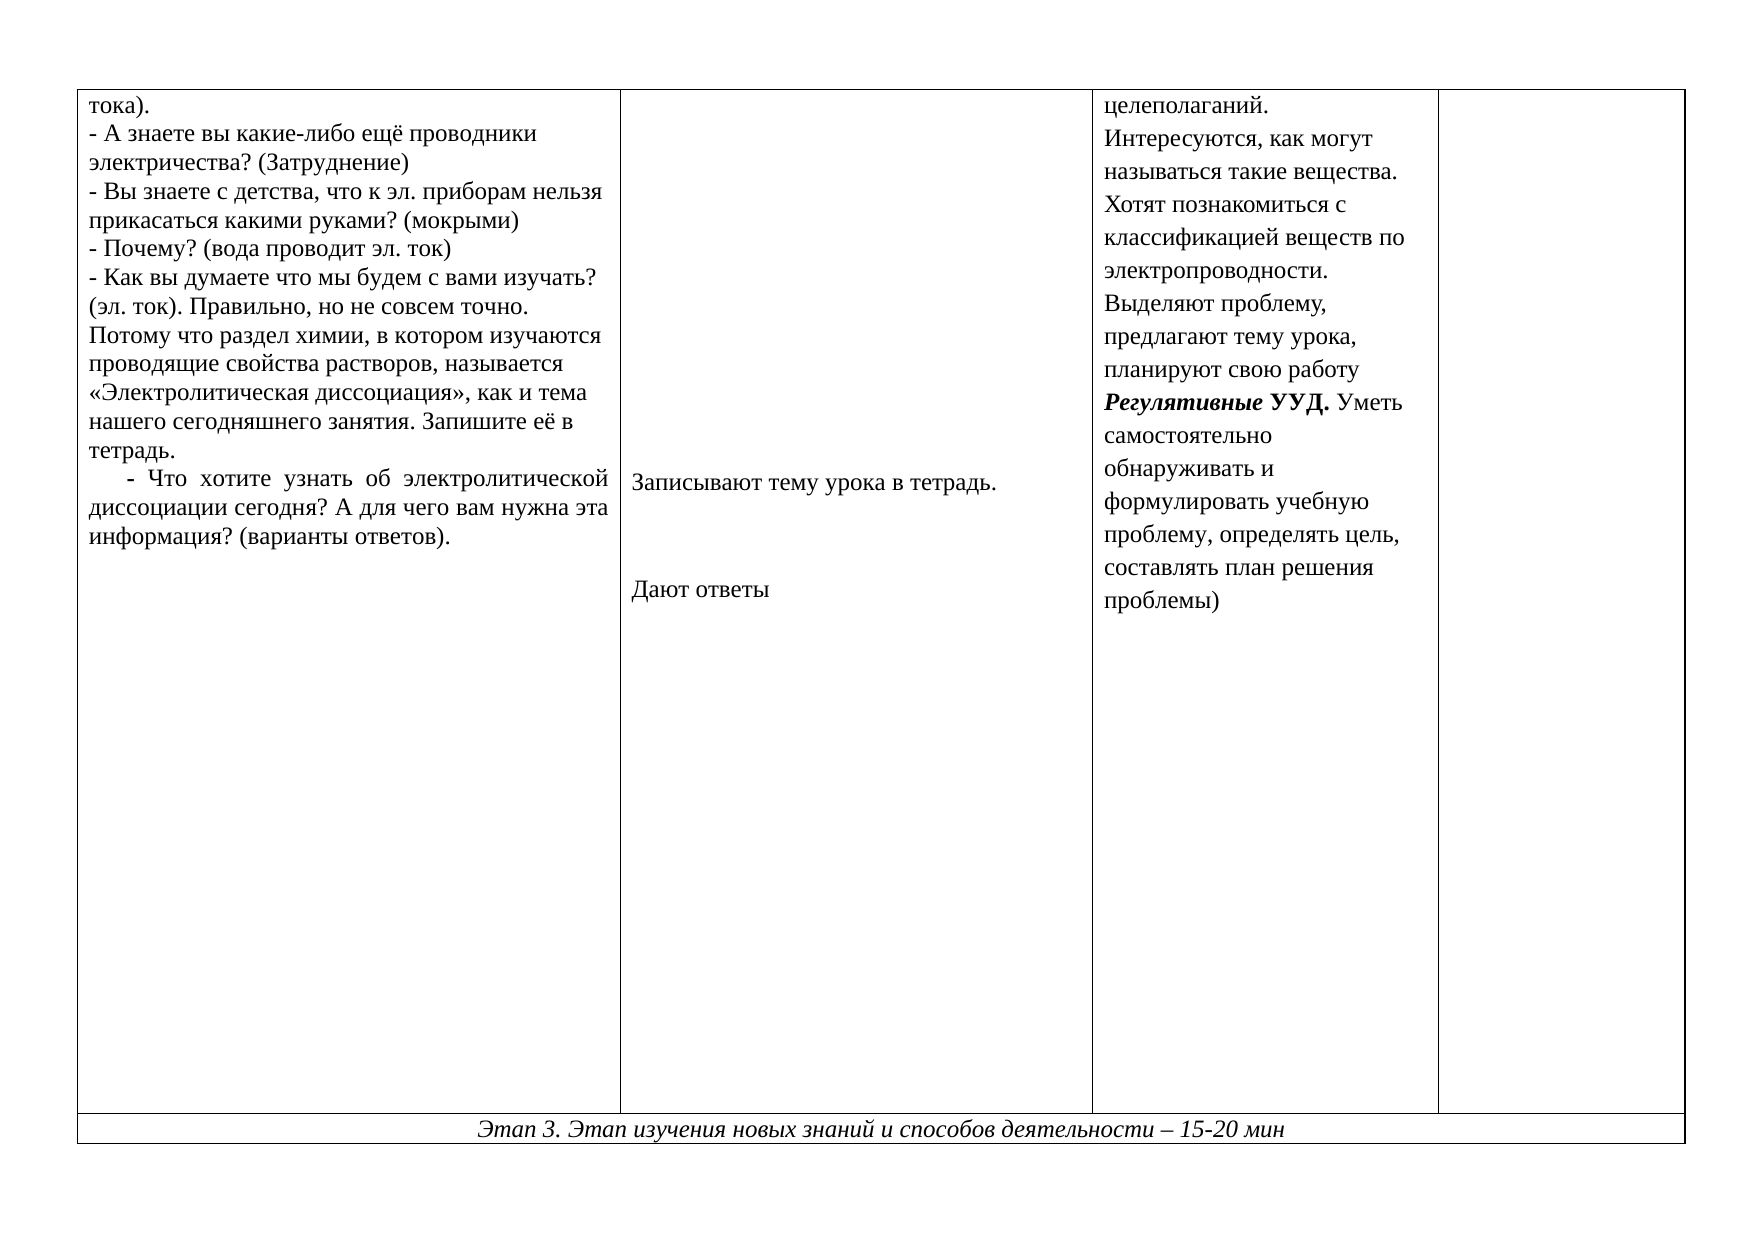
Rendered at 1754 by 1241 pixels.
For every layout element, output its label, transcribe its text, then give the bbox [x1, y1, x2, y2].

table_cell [78, 90, 620, 1113]
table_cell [1439, 90, 1684, 1113]
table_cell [621, 90, 1092, 1113]
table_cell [1093, 90, 1438, 1113]
table_cell Этап 3. Этап изучения новых знаний и способов деятельности – 15-20 мин [78, 1114, 1684, 1143]
